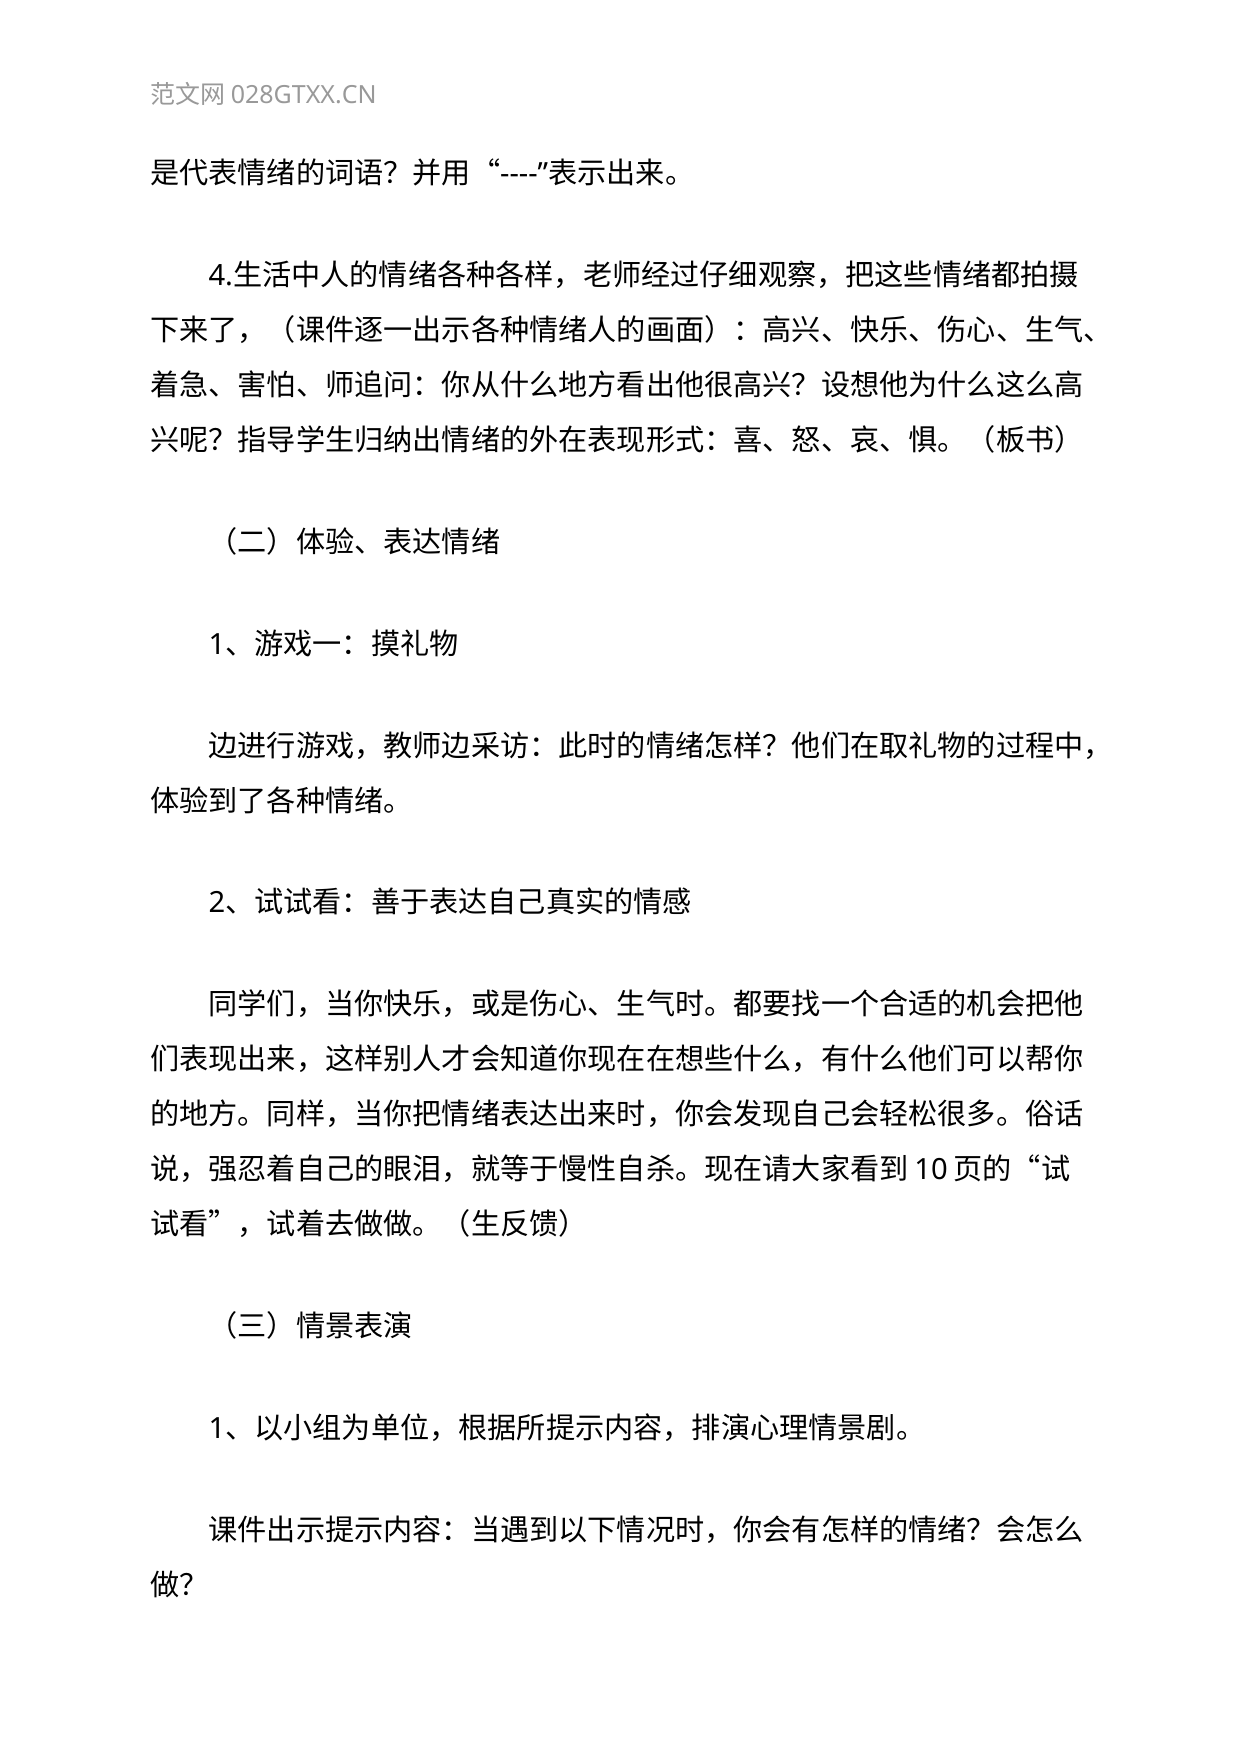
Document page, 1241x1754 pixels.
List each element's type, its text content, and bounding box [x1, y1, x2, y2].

text 同学们，当你快乐，或是伤心、生气时。都要找一个合适的机会把他们表现出来，这样别人才会知道你现在在想些什么，有什么他们可以帮你的地方。同样，当你把情绪表达出来时，你会发现自己会轻松很多。俗话说，强忍着自己的眼泪，就等于慢性自杀。现在请大家看到10页的“试试看”，试着去做做。（生反馈） [150, 981, 1090, 1243]
text 4.生活中人的情绪各种各样，老师经过仔细观察，把这些情绪都拍摄下来了，（课件逐一出示各种情绪人的画面）：高兴、快乐、伤心、生气、着急、害怕、师追问：你从什么地方看出他很高兴？设想他为什么这么高兴呢？指导学生归纳出情绪的外在表现形式：喜、怒、哀、惧。（板书） [150, 252, 1090, 459]
text 1、游戏一：摸礼物 [150, 620, 1090, 663]
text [150, 150, 1090, 192]
text 2、试试看：善于表达自己真实的情感 [150, 879, 1090, 921]
text （三）情景表演 [150, 1302, 1090, 1345]
text 1、以小组为单位，根据所提示内容，排演心理情景剧。 [150, 1404, 1090, 1447]
text 课件出示提示内容：当遇到以下情况时，你会有怎样的情绪？会怎么做？ [150, 1506, 1090, 1603]
text （二）体验、表达情绪 [150, 518, 1090, 561]
text 边进行游戏，教师边采访：此时的情绪怎样？他们在取礼物的过程中，体验到了各种情绪。 [150, 722, 1090, 819]
